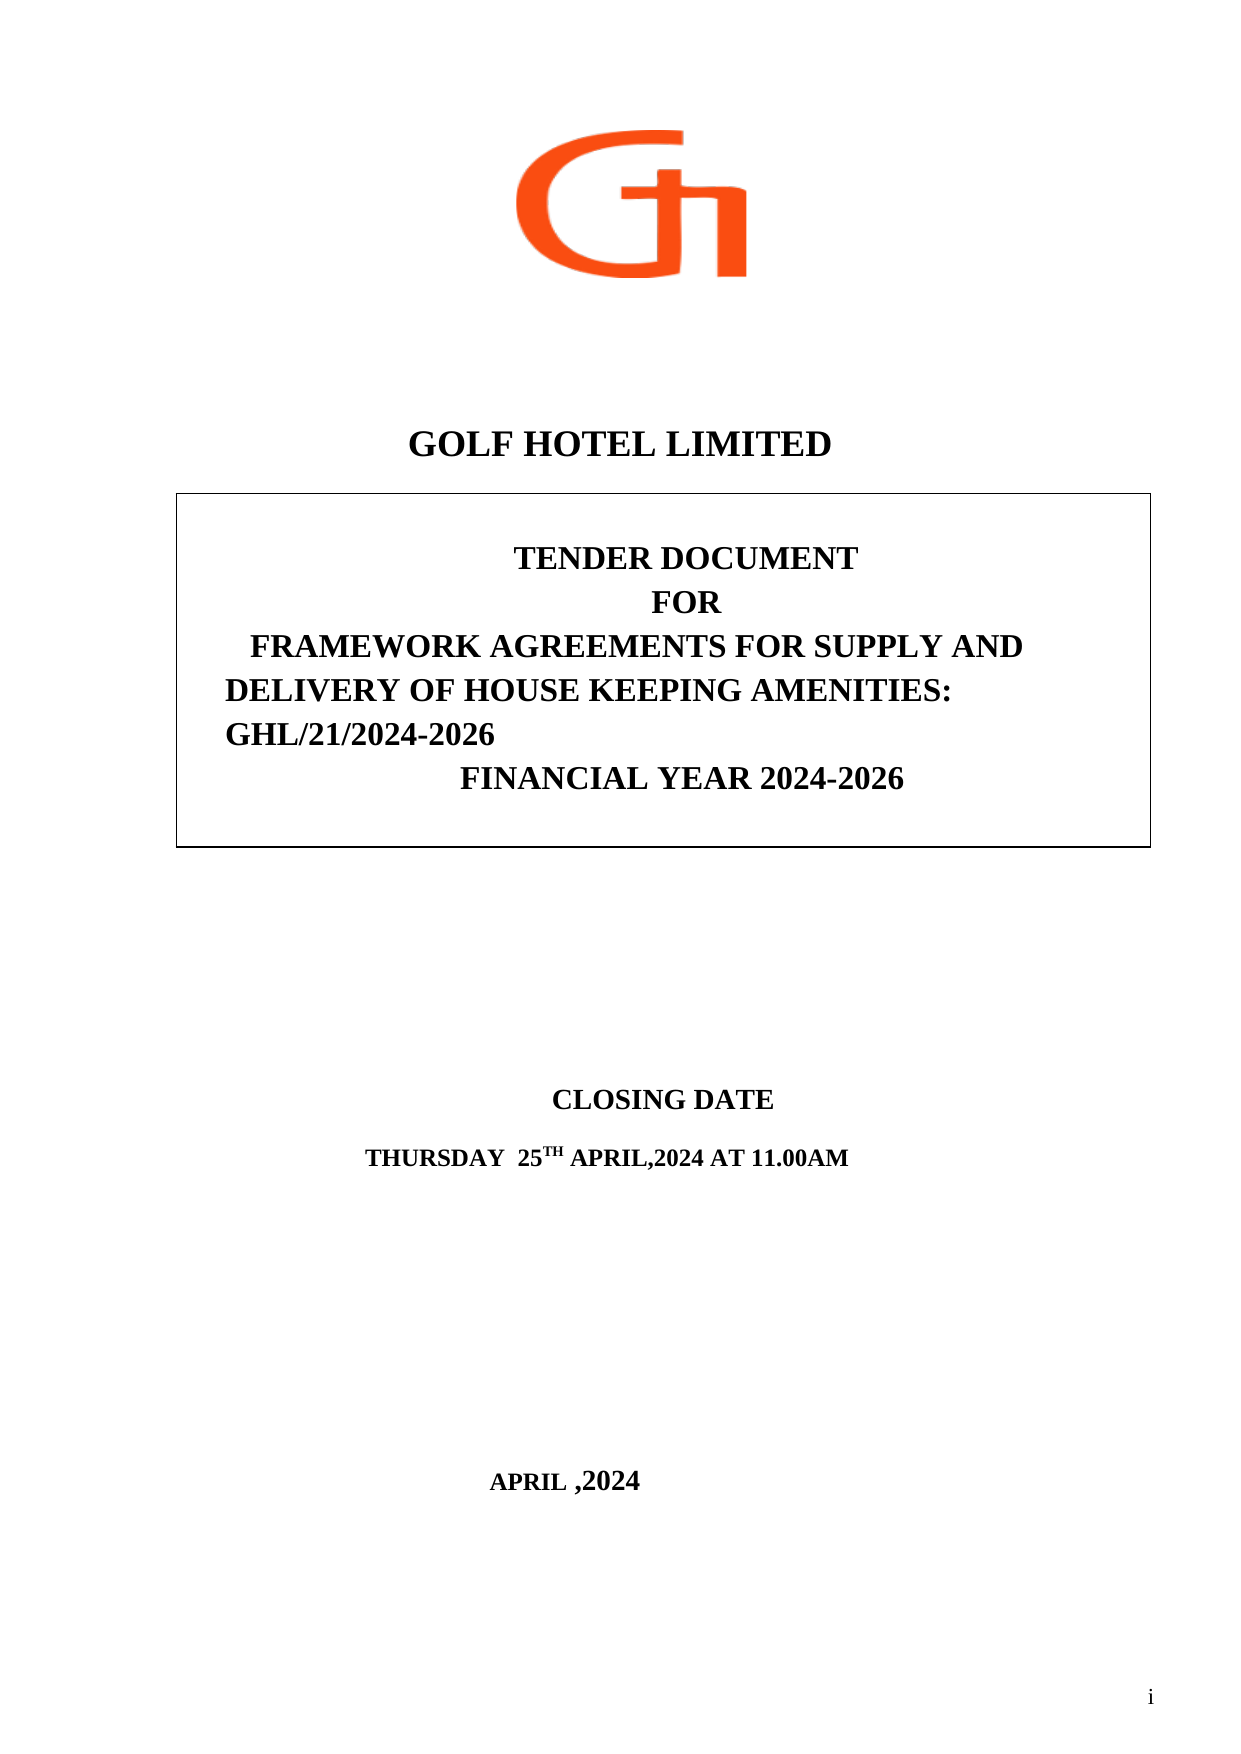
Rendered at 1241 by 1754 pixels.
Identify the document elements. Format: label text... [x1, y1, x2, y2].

text THURSDAY 25TH APRIL,2024 AT 11.00AM [164, 1143, 1165, 1171]
text APRIL ,2024 [164, 1463, 1165, 1497]
table_header TENDER DOCUMENT FOR FRAMEWORK AGREEMENTS FOR SUPPLY AND DELIVERY OF HOUSE KEEPING AMENITIES: GHL/21/2024-2026 FINANCIAL YEAR 2024-2026 [177, 494, 1150, 846]
picture [516, 130, 747, 278]
text CLOSING DATE [225, 1082, 1165, 1115]
text GOLF HOTEL LIMITED [75, 421, 1165, 464]
